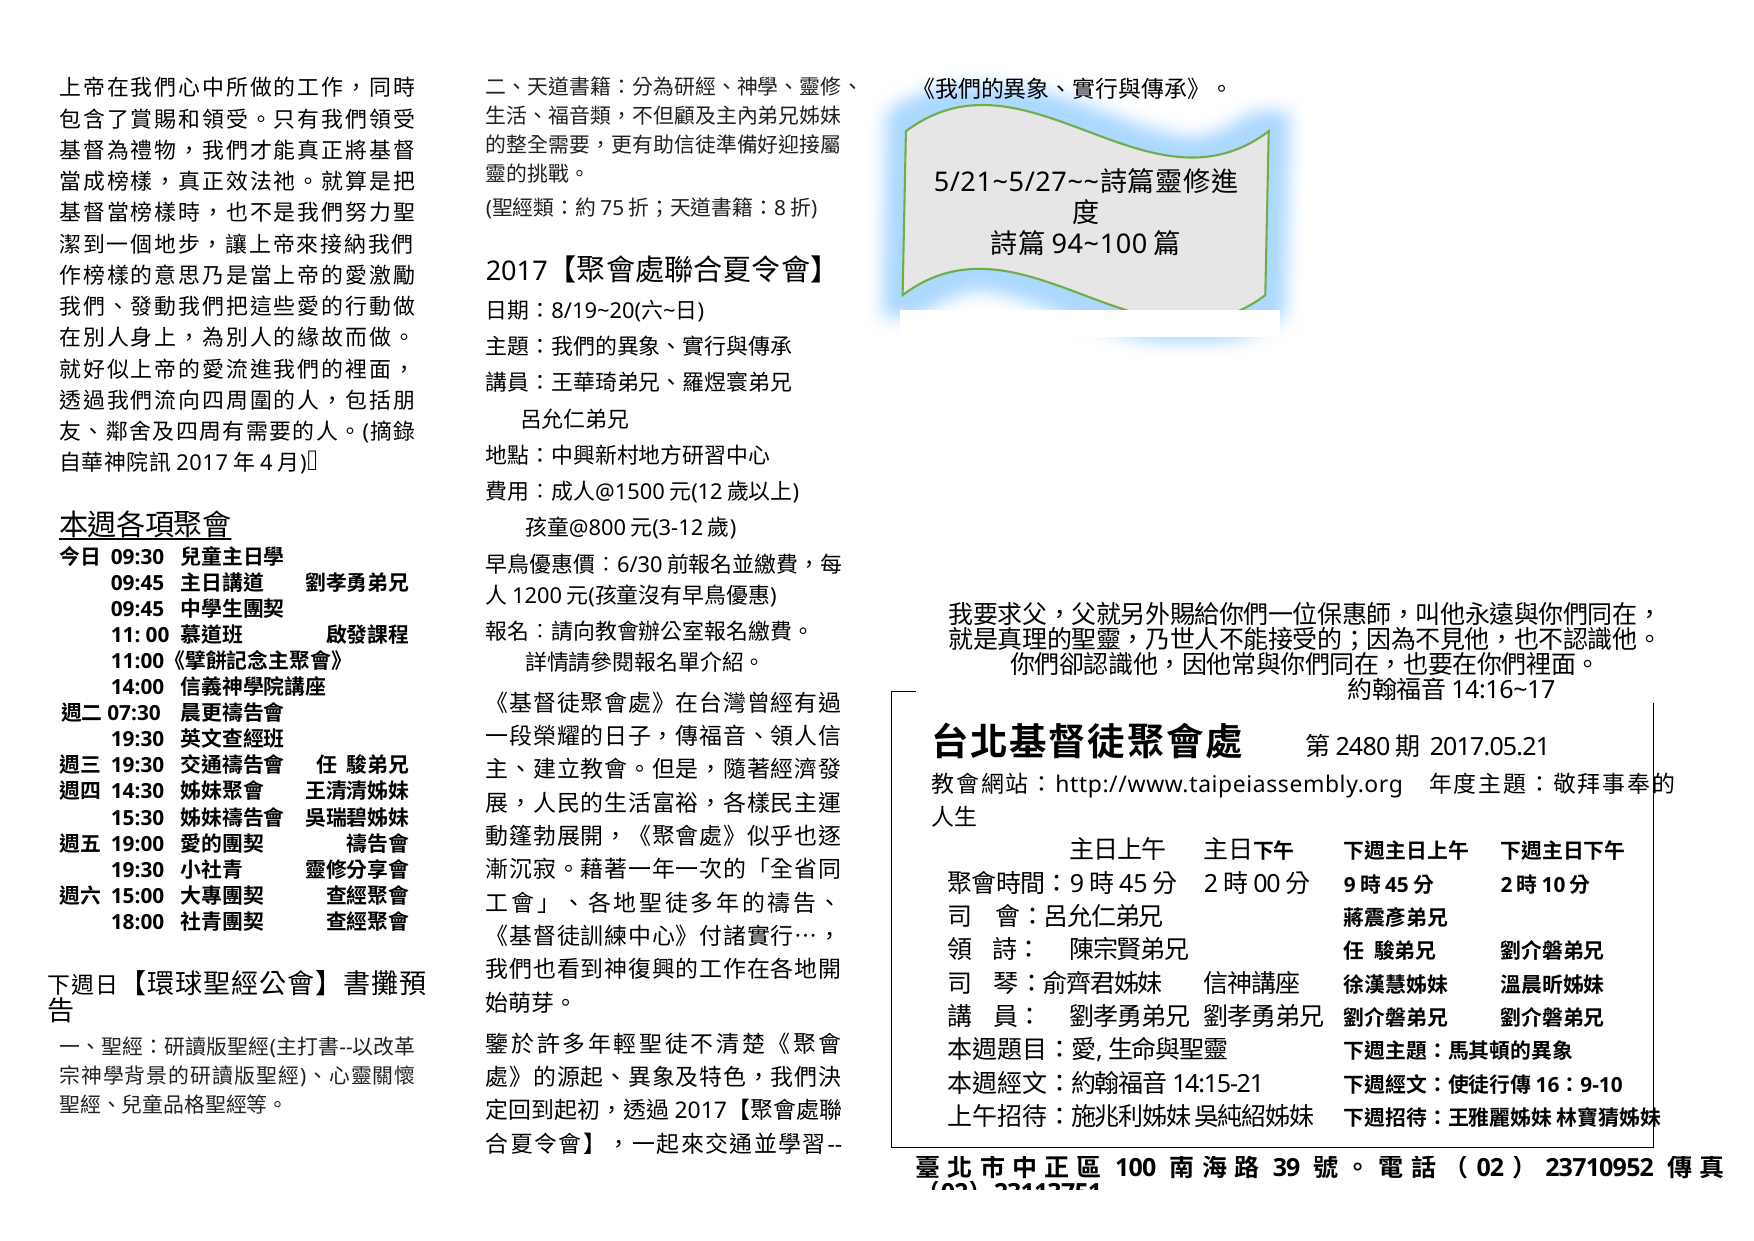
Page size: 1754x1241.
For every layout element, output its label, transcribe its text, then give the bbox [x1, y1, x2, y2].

text 18:00 社青團契 查經聚會 [59, 908, 416, 934]
text 鑒於許多年輕聖徒不清楚《聚會處》的源起、異象及特色，我們決定回到起初，透過2017【聚會處聯合夏令會】，一起來交通並學習--《我們的異象、實行與傳承》。 [912, 71, 1268, 104]
text 19:30 英文查經班 [59, 726, 416, 752]
text 14:00 信義神學院講座 [59, 674, 416, 700]
text 下週日【環球聖經公會】書攤預告 [47, 972, 427, 1026]
text 11:00《擘餅記念主聚會》 [59, 648, 416, 674]
text 二、天道書籍：分為研經、神學、靈修、生活、福音類，不但顧及主內弟兄姊妹的整全需要，更有助信徒準備好迎接屬靈的挑戰。 [486, 71, 842, 187]
text 聚會時間：9時45分 2時00分 9時45分 2時10分 [923, 865, 1653, 899]
text 09:45 中學生團契 [59, 596, 416, 622]
text 週六 15:00 大專團契 查經聚會 [59, 882, 416, 908]
text 地點：中興新村地方研習中心 [486, 438, 842, 469]
text 我要求父，父就另外賜給你們一位保惠師，叫他永遠與你們同在， [916, 603, 1695, 628]
text 教會網站：http://www.taipeiassembly.org 年度主題：敬拜事奉的人生 [923, 765, 1653, 832]
text 日期：8/19~20(六~日) [486, 293, 842, 324]
text 週二 07:30 晨更禱告會 [59, 700, 416, 726]
text 孩童@800元(3-12歲) [486, 511, 842, 542]
text (聖經類：約75折；天道書籍：8折) [486, 192, 842, 222]
text 講 員： 劉孝勇弟兄 劉孝勇弟兄 劉介磐弟兄 劉介磐弟兄 [923, 999, 1653, 1032]
text 主日上午 主日下午 下週主日上午 下週主日下午 [923, 832, 1653, 865]
text 鑒於許多年輕聖徒不清楚《聚會處》的源起、異象及特色，我們決定回到起初，透過2017【聚會處聯合夏令會】，一起來交通並學習--《我們的異象、實行與傳承》。 [486, 1025, 842, 1159]
text 臺北市中正區100南海路39號。電話（02）23710952傳真（02）23113751 [916, 1156, 1725, 1190]
text 報名︰請向教會辦公室報名繳費。 [486, 614, 842, 646]
text 19:30 小社青 靈修分享會 [59, 856, 416, 882]
text 本週經文：約翰福音14:15-21 下週經文：使徒行傳16：9-10 [923, 1065, 1653, 1099]
text 司 會：呂允仁弟兄 蔣震彥弟兄 [923, 899, 1653, 932]
text 主題：我們的異象、實行與傳承 [486, 329, 842, 361]
text 週四 14:30 姊妹聚會 王清清姊妹 [59, 778, 416, 804]
text 呂允仁弟兄 [486, 402, 842, 433]
text 司 琴：俞齊君姊妹 信神講座 徐漢慧姊妹 溫晨昕姊妹 [923, 965, 1653, 999]
text 2017【聚會處聯合夏令會】 [486, 247, 842, 288]
text 本週各項聚會 [59, 502, 416, 544]
text 週五 19:00 愛的團契 禱告會 [59, 830, 416, 856]
text 詳情請參閱報名單介紹。 [486, 646, 842, 677]
text 一、聖經：研讀版聖經(主打書--以改革宗神學背景的研讀版聖經)、心靈關懷聖經、兒童品格聖經等。 [59, 1031, 416, 1118]
text 約翰福音14:16~17 [916, 678, 1695, 703]
text 15:30 姊妹禱告會 吳瑞碧姊妹 [59, 804, 416, 830]
text 領 詩： 陳宗賢弟兄 任 駿弟兄 劉介磐弟兄 [923, 932, 1653, 965]
text 講員：王華琦弟兄、羅煜寰弟兄 [486, 366, 842, 397]
text 上午招待：施兆利姊妹 吳純紹姊妹 下週招待：王雅麗姊妹 林寶猜姊妹 [923, 1099, 1653, 1132]
text 本週題目：愛, 生命與聖靈 下週主題：馬其頓的異象 [923, 1032, 1653, 1065]
text 11: 00 慕道班 啟發課程 [59, 622, 416, 648]
text 《基督徒聚會處》在台灣曾經有過一段榮耀的日子，傳福音、領人信主、建立教會。但是，隨著經濟發展，人民的生活富裕，各樣民主運動篷勃展開，《聚會處》似乎也逐漸沉寂。藉著一年一次的「全省同工會」、各地聖徒多年的禱告、《基督徒訓練中心》付諸實行…，我們也看到神復興的工作在各地開始萌芽。 [486, 684, 842, 1018]
text 早鳥優惠價︰6/30前報名並繳費，每人1200元(孩童沒有早鳥優惠) [486, 547, 842, 609]
text 就是真理的聖靈，乃世人不能接受的；因為不見他，也不認識他。 [916, 628, 1695, 653]
text 台北基督徒聚會處 第2480期 2017.05.21 [923, 711, 1653, 765]
text 今日 09:30 兒童主日學 [59, 544, 416, 570]
text 你們卻認識他，因他常與你們同在，也要在你們裡面。 [916, 653, 1695, 678]
text 週三 19:30 交通禱告會 任 駿弟兄 [59, 752, 416, 778]
text 09:45 主日講道 劉孝勇弟兄 [59, 570, 416, 596]
text 費用︰成人@1500元(12歲以上) [486, 474, 842, 506]
